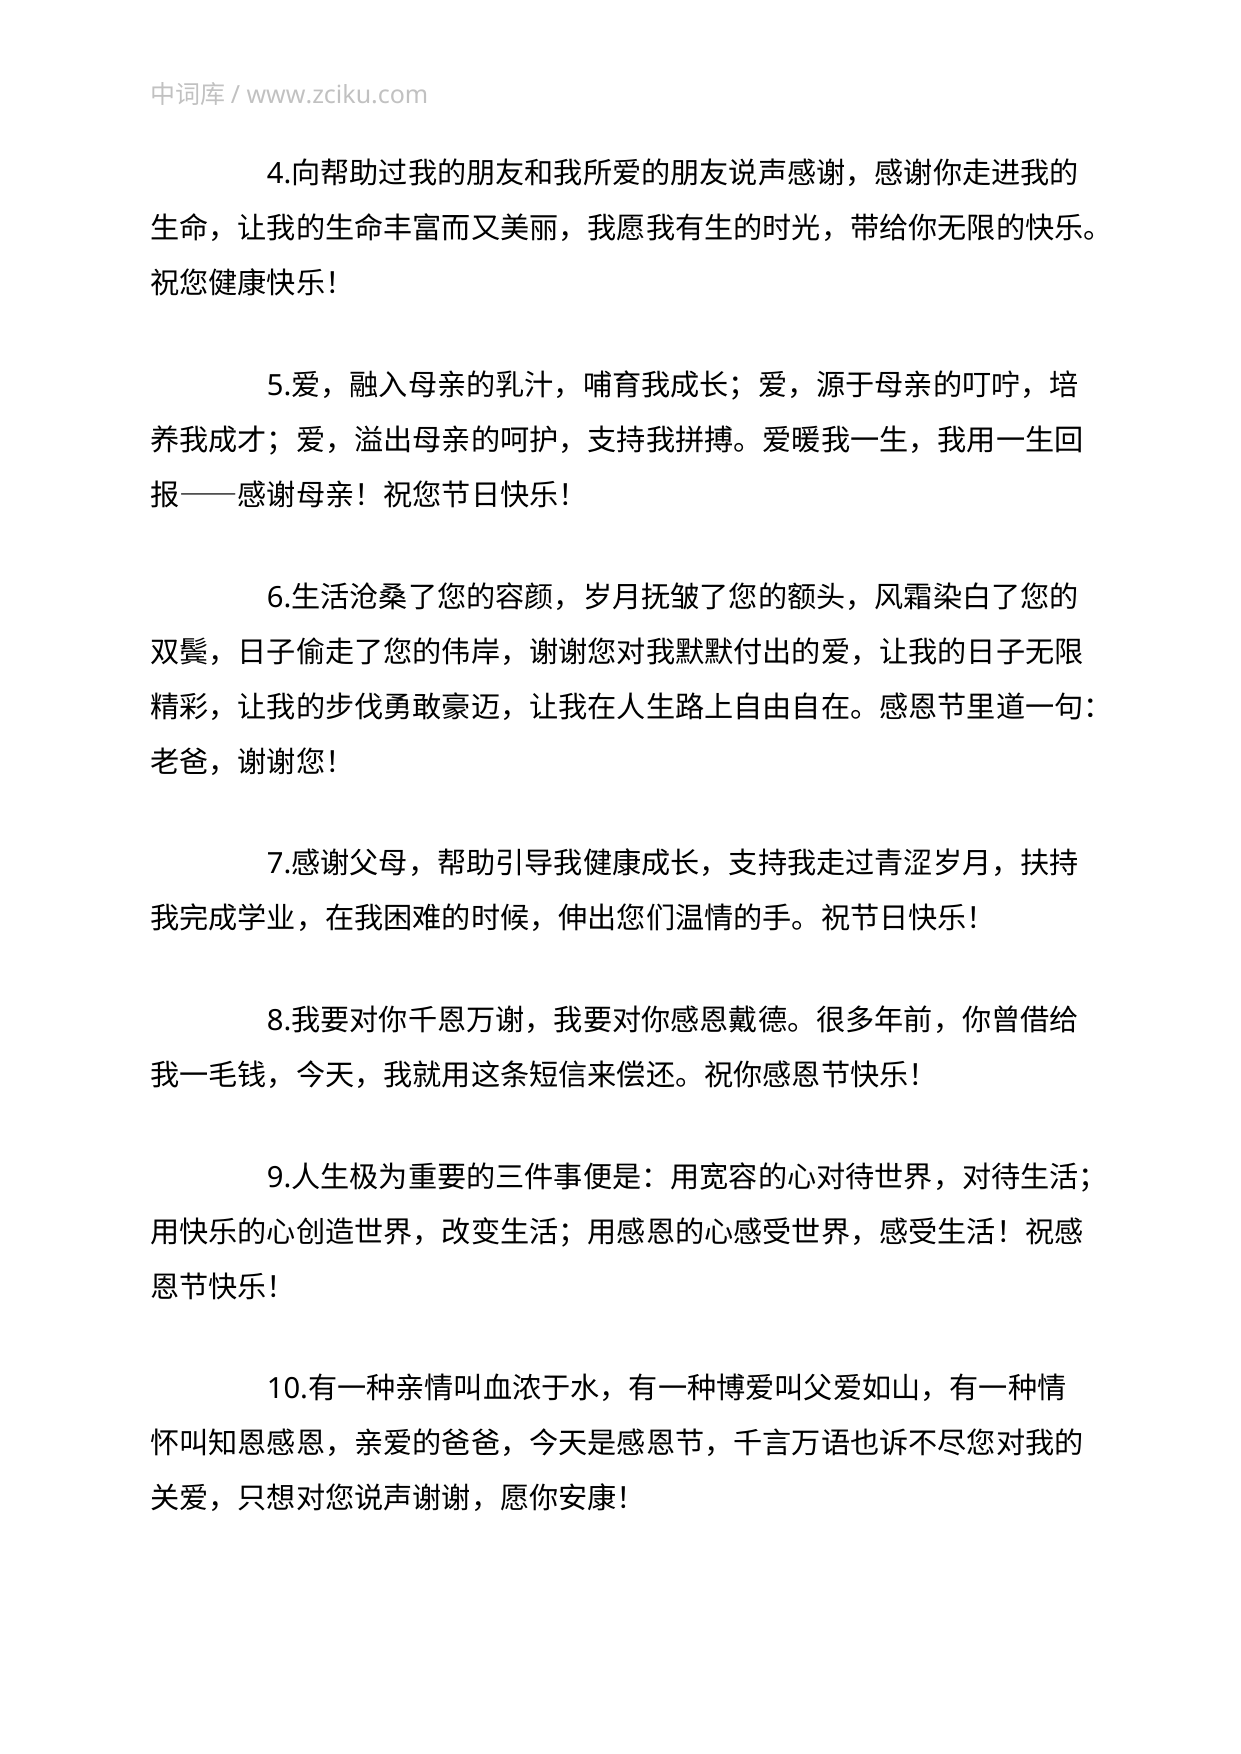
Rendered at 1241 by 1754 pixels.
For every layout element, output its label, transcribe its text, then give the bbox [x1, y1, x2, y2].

text 4.向帮助过我的朋友和我所爱的朋友说声感谢，感谢你走进我的生命，让我的生命丰富而又美丽，我愿我有生的时光，带给你无限的快乐。祝您健康快乐！ [150, 150, 1090, 302]
text 6.生活沧桑了您的容颜，岁月抚皱了您的额头，风霜染白了您的双鬓，日子偷走了您的伟岸，谢谢您对我默默付出的爱，让我的日子无限精彩，让我的步伐勇敢豪迈，让我在人生路上自由自在。感恩节里道一句：老爸，谢谢您！ [150, 573, 1090, 780]
text 7.感谢父母，帮助引导我健康成长，支持我走过青涩岁月，扶持我完成学业，在我困难的时候，伸出您们温情的手。祝节日快乐！ [150, 840, 1090, 937]
text 8.我要对你千恩万谢，我要对你感恩戴德。很多年前，你曾借给我一毛钱，今天，我就用这条短信来偿还。祝你感恩节快乐！ [150, 997, 1090, 1094]
text 9.人生极为重要的三件事便是：用宽容的心对待世界，对待生活；用快乐的心创造世界，改变生活；用感恩的心感受世界，感受生活！祝感恩节快乐！ [150, 1153, 1090, 1306]
text 5.爱，融入母亲的乳汁，哺育我成长；爱，源于母亲的叮咛，培养我成才；爱，溢出母亲的呵护，支持我拼搏。爱暖我一生，我用一生回报――感谢母亲！祝您节日快乐！ [150, 362, 1090, 514]
text 10.有一种亲情叫血浓于水，有一种博爱叫父爱如山，有一种情怀叫知恩感恩，亲爱的爸爸，今天是感恩节，千言万语也诉不尽您对我的关爱，只想对您说声谢谢，愿你安康！ [150, 1365, 1090, 1517]
